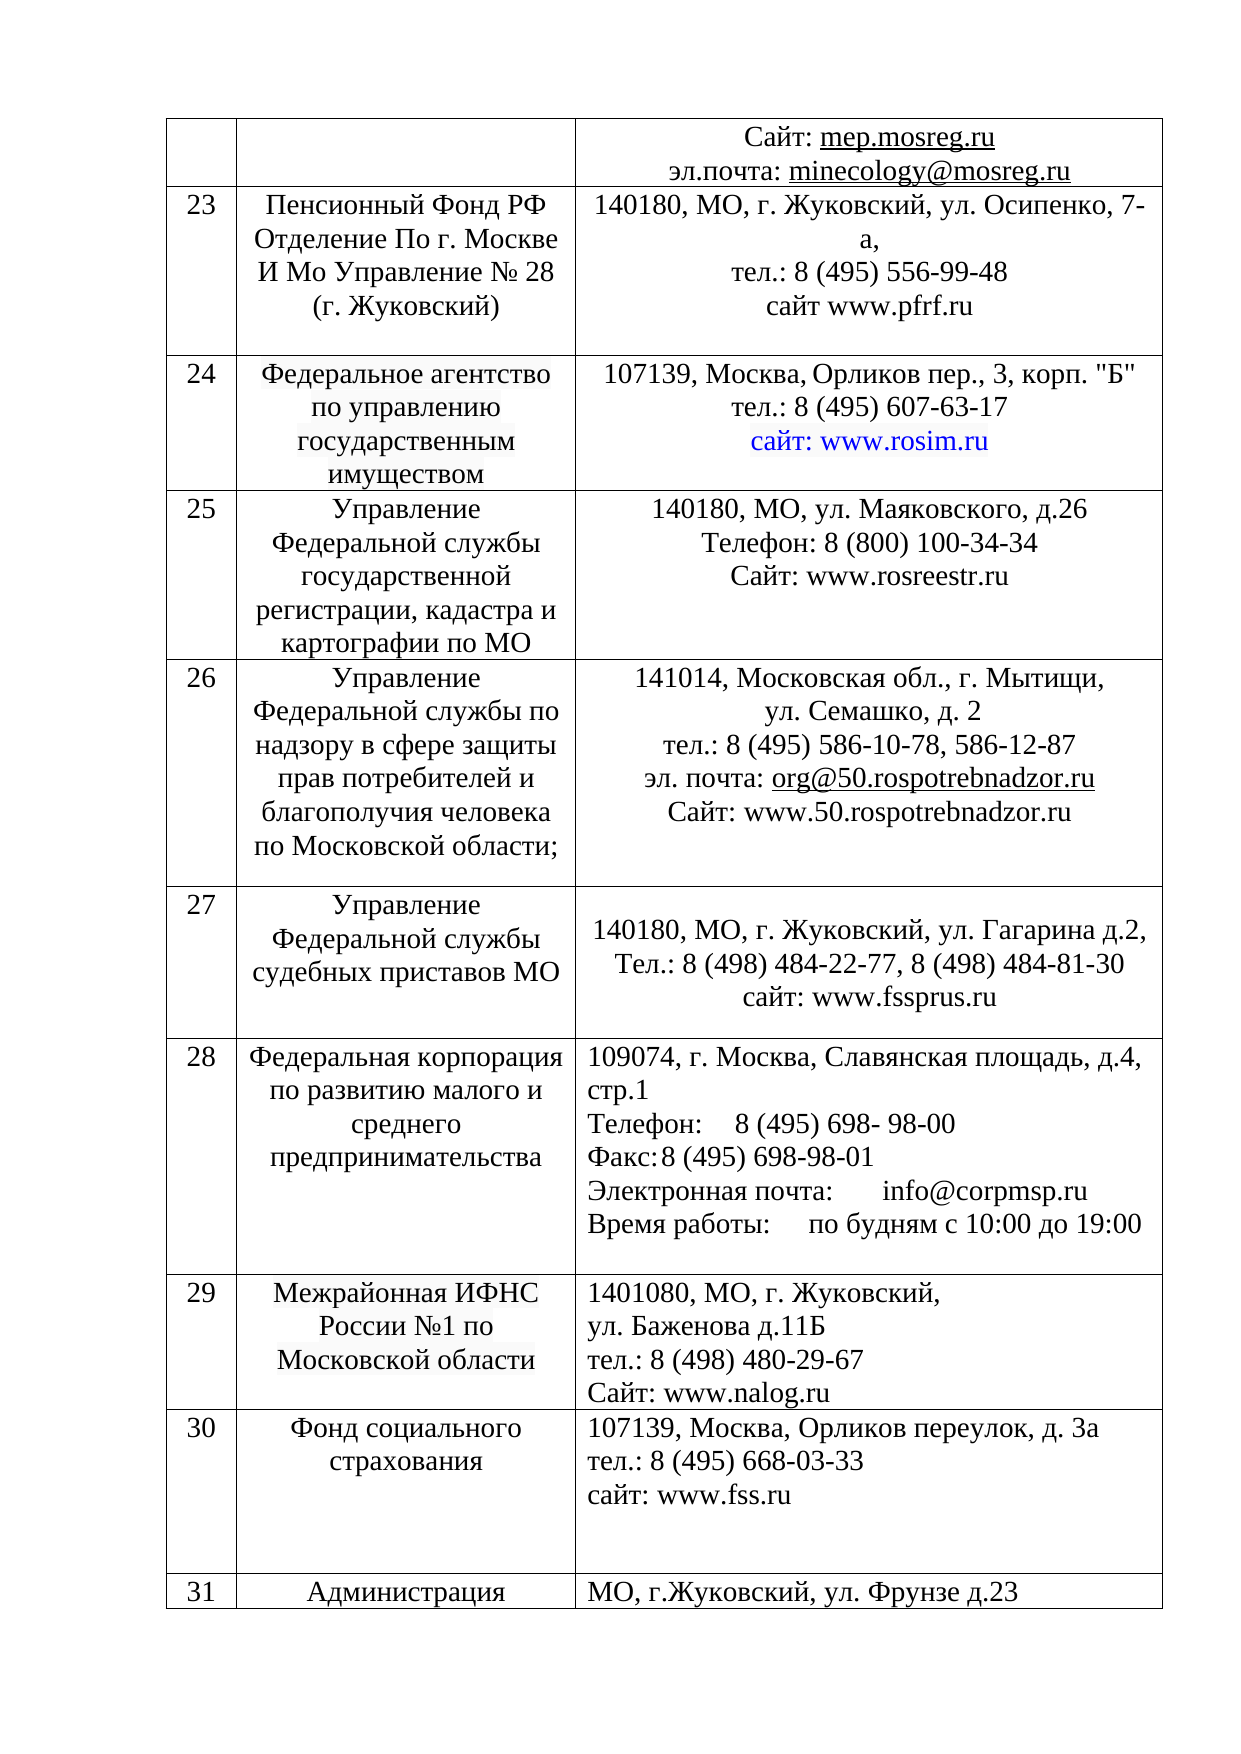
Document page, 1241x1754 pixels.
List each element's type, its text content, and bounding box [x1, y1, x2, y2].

table_cell Пенсионный Фонд РФ Отделение По г. Москве И Мо Управление № 28 (г. Жуковский) [237, 187, 575, 355]
table_cell 22 [167, 119, 236, 186]
table_cell 107139, Москва, Орликов пер., 3, корп. "Б" тел.: 8 (495) 607-63-17 сайт: www.rosim.ru [576, 356, 1162, 490]
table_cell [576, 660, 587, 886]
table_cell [237, 1574, 575, 1608]
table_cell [237, 119, 575, 186]
table_cell 24 [167, 356, 236, 490]
table_cell Федеральная корпорация по развитию малого и среднего предпринимательства [237, 1039, 575, 1274]
table_cell 23 [167, 187, 236, 355]
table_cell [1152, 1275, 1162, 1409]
table_cell Управление Федеральной службы по надзору в сфере защиты прав потребителей и благополучия человека по Московской области; [237, 660, 575, 886]
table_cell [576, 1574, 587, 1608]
table_cell 30 [167, 1410, 236, 1573]
table_cell Федеральное агентство по управлению государственным имуществом [237, 356, 575, 490]
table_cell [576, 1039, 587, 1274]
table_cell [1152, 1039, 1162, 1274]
table_cell 29 [167, 1275, 236, 1409]
table_cell Управление Федеральной службы государственной регистрации, кадастра и картографии по МО [237, 491, 575, 659]
table_cell 140180, МО, г. Жуковский, ул. Гагарина д.2, Тел.: 8 (498) 484-22-77, 8 (498) 484-81-30 сайт: www.fssprus.ru [576, 887, 1162, 1038]
table_cell 26 [167, 660, 236, 886]
table_cell 31 [167, 1574, 236, 1608]
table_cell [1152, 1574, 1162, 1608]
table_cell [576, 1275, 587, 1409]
table_cell 27 [167, 887, 236, 1038]
table_cell 140180, МО, г. Жуковский, ул. Осипенко, 7-а, тел.: 8 (495) 556-99-48 сайт www.pfrf.ru [576, 187, 1162, 355]
table_cell Управление Федеральной службы судебных приставов МО [237, 887, 575, 1038]
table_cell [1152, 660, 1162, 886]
table_cell Фонд социального страхования [237, 1410, 575, 1573]
table_cell 140180, МО, ул. Маяковского, д.26 Телефон: 8 (800) 100-34-34 Сайт: www.rosreestr.ru [576, 491, 1162, 659]
table_cell Межрайонная ИФНС России №1 по Московской области [237, 1275, 575, 1409]
table_cell 28 [167, 1039, 236, 1274]
table_cell 25 [167, 491, 236, 659]
table_cell 143407, МО, г. Красногорск, бульвар Строителей, д. 1 тел.: 8 (498) 602-20-44 Сайт: mep.mosreg.ru эл.почта: minecology@mosreg.ru [995, 119, 1162, 186]
table_cell 143407, МО, г. Красногорск, бульвар Строителей, д. 1 тел.: 8 (498) 602-20-44 Сайт: mep.mosreg.ru эл.почта: minecology@mosreg.ru [576, 119, 820, 186]
